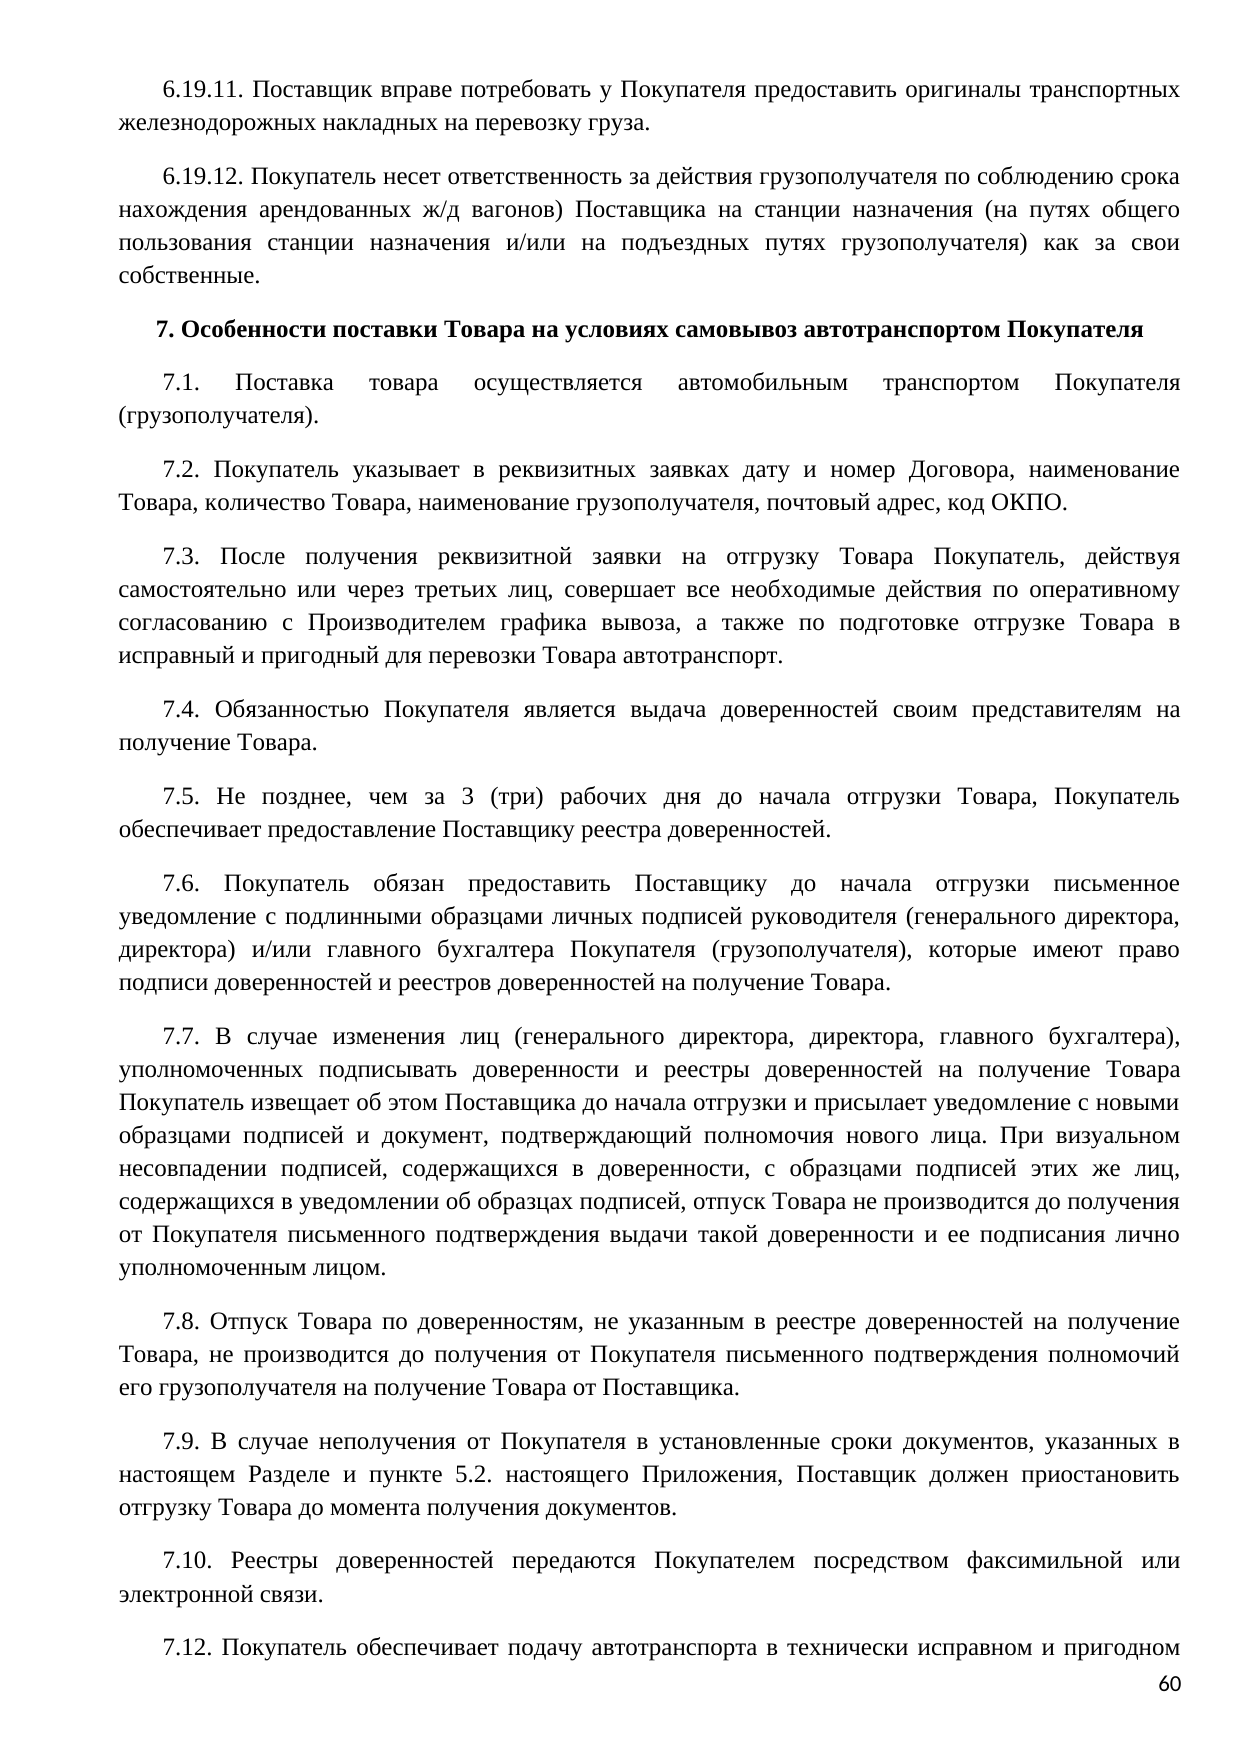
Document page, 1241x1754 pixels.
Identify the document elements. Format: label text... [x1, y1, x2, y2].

text 6.19.11. Поставщик вправе потребовать у Покупателя предоставить оригиналы транспортных железнодорожных накладных на перевозку груза. [118, 74, 1181, 136]
text 7.4. Обязанностью Покупателя является выдача доверенностей своим представителям на получение Товара. [118, 694, 1181, 756]
text 7.3. После получения реквизитной заявки на отгрузку Товара Покупатель, действуя самостоятельно или через третьих лиц, совершает все необходимые действия по оперативному согласованию с Производителем графика вывоза, а также по подготовке отгрузке Товара в исправный и пригодный для перевозки Товара автотранспорт. [118, 541, 1181, 669]
text 7.6. Покупатель обязан предоставить Поставщику до начала отгрузки письменное уведомление с подлинными образцами личных подписей руководителя (генерального директора, директора) и/или главного бухгалтера Покупателя (грузополучателя), которые имеют право подписи доверенностей и реестров доверенностей на получение Товара. [118, 868, 1181, 996]
text 7.5. Не позднее, чем за 3 (три) рабочих дня до начала отгрузки Товара, Покупатель обеспечивает предоставление Поставщику реестра доверенностей. [118, 781, 1181, 843]
text 7.8. Отпуск Товара по доверенностям, не указанным в реестре доверенностей на получение Товара, не производится до получения от Покупателя письменного подтверждения полномочий его грузополучателя на получение Товара от Поставщика. [118, 1306, 1181, 1401]
text 6.19.12. Покупатель несет ответственность за действия грузополучателя по соблюдению срока нахождения арендованных ж/д вагонов) Поставщика на станции назначения (на путях общего пользования станции назначения и/или на подъездных путях грузополучателя) как за свои собственные. [118, 161, 1181, 288]
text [118, 1632, 1181, 1661]
text 7.9. В случае неполучения от Покупателя в установленные сроки документов, указанных в настоящем Разделе и пункте 5.2. настоящего Приложения, Поставщик должен приостановить отгрузку Товара до момента получения документов. [118, 1426, 1181, 1521]
text 7.10. Реестры доверенностей передаются Покупателем посредством факсимильной или электронной связи. [118, 1546, 1181, 1607]
text 7.7. В случае изменения лиц (генерального директора, директора, главного бухгалтера), уполномоченных подписывать доверенности и реестры доверенностей на получение Товара Покупатель извещает об этом Поставщика до начала отгрузки и присылает уведомление с новыми образцами подписей и документ, подтверждающий полномочия нового лица. При визуальном несовпадении подписей, содержащихся в доверенности, с образцами подписей этих же лиц, содержащихся в уведомлении об образцах подписей, отпуск Товара не производится до получения от Покупателя письменного подтверждения выдачи такой доверенности и ее подписания лично уполномоченным лицом. [118, 1021, 1181, 1281]
text 7. Особенности поставки Товара на условиях самовывоз автотранспортом Покупателя [156, 314, 1181, 342]
text 7.1. Поставка товара осуществляется автомобильным транспортом Покупателя (грузополучателя). [118, 367, 1181, 429]
text 7.2. Покупатель указывает в реквизитных заявках дату и номер Договора, наименование Товара, количество Товара, наименование грузополучателя, почтовый адрес, код ОКПО. [118, 454, 1181, 516]
